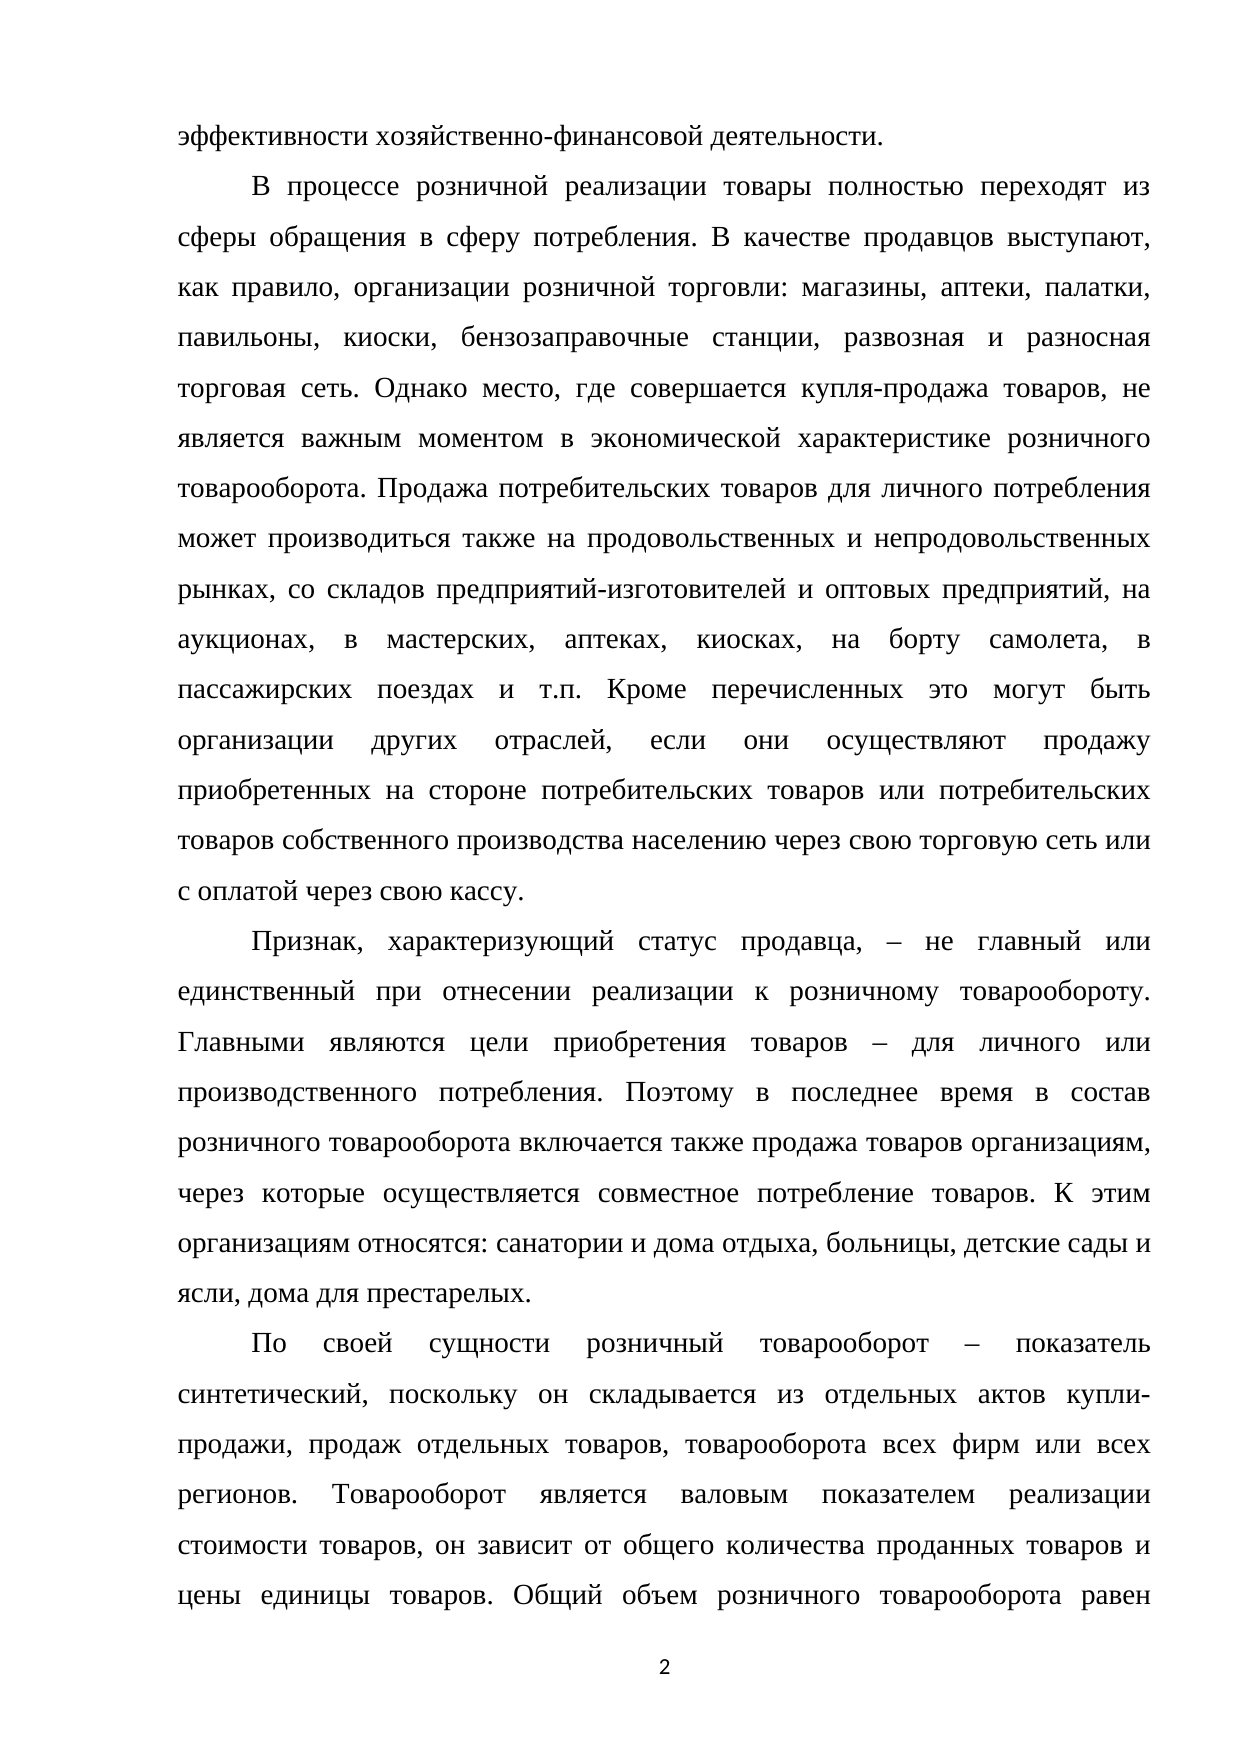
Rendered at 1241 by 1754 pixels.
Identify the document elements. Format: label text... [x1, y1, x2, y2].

text В процессе розничной реализации товары полностью переходят из сферы обращения в сферу потребления. В качестве продавцов выступают, как правило, организации розничной торговли: магазины, аптеки, палатки, павильоны, киоски, бензозаправочные станции, развозная и разносная торговая сеть. Однако место, где совершается купля-продажа товаров, не является важным моментом в экономической характеристике розничного товарооборота. Продажа потребительских товаров для личного потребления может производиться также на продовольственных и непродовольственных рынках, со складов предприятий-изготовителей и оптовых предприятий, на аукционах, в мастерских, аптеках, киосках, на борту самолета, в пассажирских поездах и т.п. Кроме перечисленных это могут быть организации других отраслей, если они осуществляют продажу приобретенных на стороне потребительских товаров или потребительских товаров собственного производства населению через свою торговую сеть или с оплатой через свою кассу. [177, 168, 1152, 906]
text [177, 1326, 1152, 1611]
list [177, 118, 1152, 152]
text Признак, характеризующий статус продавца, – не главный или единственный при отнесении реализации к розничному товарообороту. Главными являются цели приобретения товаров – для личного или производственного потребления. Поэтому в последнее время в состав розничного товарооборота включается также продажа товаров организациям, через которые осуществляется совместное потребление товаров. К этим организациям относятся: санатории и дома отдыха, больницы, детские сады и ясли, дома для престарелых. [177, 923, 1152, 1309]
